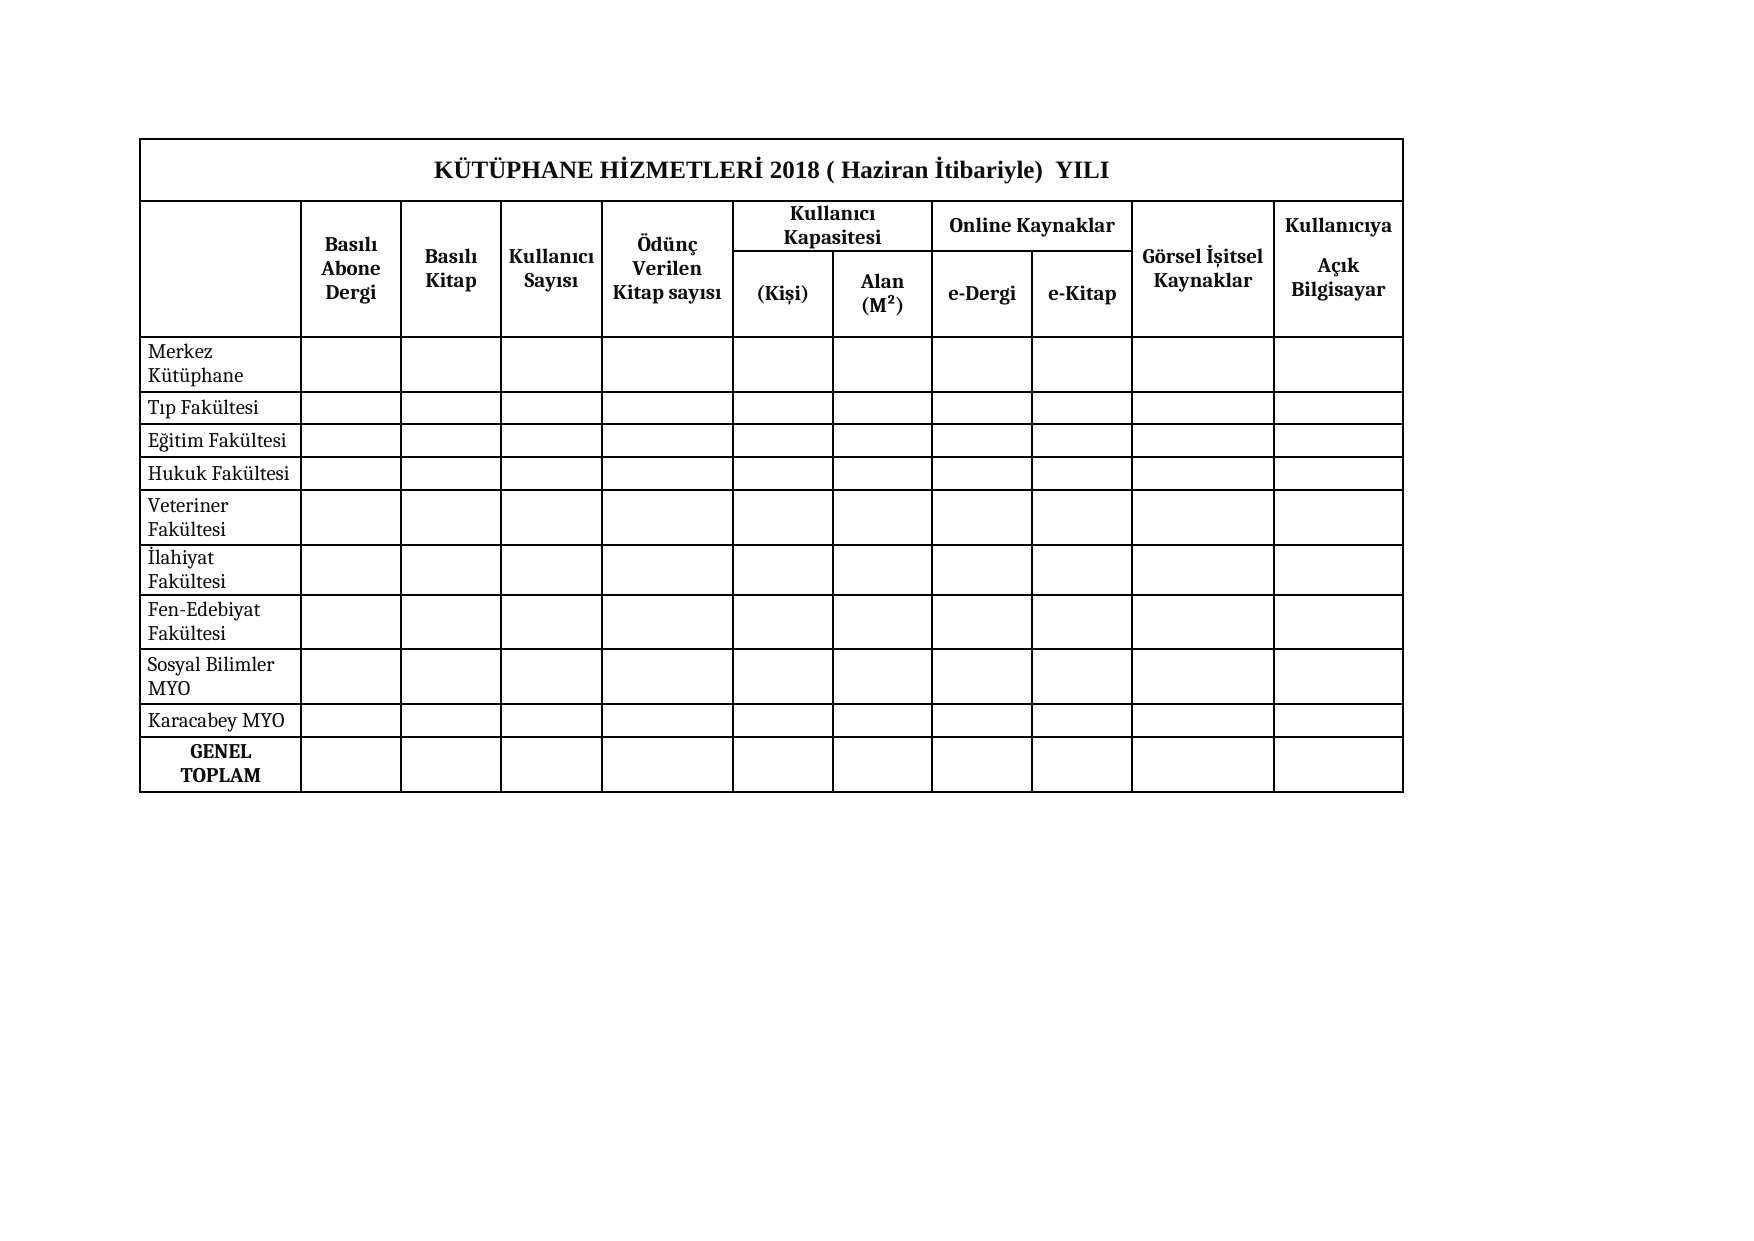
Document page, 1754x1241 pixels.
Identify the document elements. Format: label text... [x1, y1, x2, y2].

table_cell [603, 650, 732, 703]
table_cell [734, 425, 832, 456]
table_cell İlahiyat Fakültesi [141, 546, 300, 594]
table_cell [734, 596, 832, 648]
table_cell [834, 425, 931, 456]
table_cell [1133, 596, 1273, 648]
table_cell Görsel İşitsel Kaynaklar [1133, 202, 1273, 336]
table_cell Karacabey MYO [141, 705, 300, 736]
table_cell [502, 650, 601, 703]
table_cell [302, 491, 400, 544]
table_cell [603, 491, 732, 544]
table_cell [734, 338, 832, 391]
table_cell [1033, 393, 1131, 423]
table_cell [1275, 425, 1402, 456]
table_cell Merkez Kütüphane [141, 338, 300, 391]
table_cell [1133, 738, 1273, 791]
table_cell [1133, 338, 1273, 391]
table_cell [1133, 458, 1273, 489]
table_cell Basılı Abone Dergi [302, 202, 400, 336]
table_cell e-Dergi [933, 252, 1031, 336]
table_cell [834, 596, 931, 648]
table_cell [1033, 338, 1131, 391]
table_cell Açık Bilgisayar [1275, 250, 1402, 303]
table_cell [1275, 546, 1402, 594]
table_cell [834, 491, 931, 544]
table_cell [603, 738, 732, 791]
table_cell [603, 393, 732, 423]
table_cell [402, 546, 500, 594]
table_cell Alan (M²) [834, 252, 931, 336]
table_cell [402, 458, 500, 489]
table_cell [734, 650, 832, 703]
table_cell [1133, 491, 1273, 544]
table_cell [1275, 738, 1402, 791]
table_cell Tıp Fakültesi [141, 393, 300, 423]
table_cell [1033, 491, 1131, 544]
table_cell Ödünç Verilen Kitap sayısı [603, 202, 732, 336]
table_cell [603, 546, 732, 594]
table_cell [603, 425, 732, 456]
table_cell [933, 650, 1031, 703]
table_cell [834, 458, 931, 489]
table_cell [402, 338, 500, 391]
table_cell [1033, 705, 1131, 736]
table_cell [302, 546, 400, 594]
table_cell [1033, 425, 1131, 456]
table_cell [933, 738, 1031, 791]
table_cell [603, 596, 732, 648]
table_cell [402, 491, 500, 544]
table_cell [502, 738, 601, 791]
table_cell [1133, 393, 1273, 423]
table_cell [402, 425, 500, 456]
table_cell [834, 705, 931, 736]
table_cell [502, 338, 601, 391]
table_cell Kullanıcıya [1275, 202, 1402, 250]
table_cell [302, 650, 400, 703]
table_cell [302, 458, 400, 489]
table_cell [603, 338, 732, 391]
table_cell [402, 738, 500, 791]
table_cell [1133, 650, 1273, 703]
table_cell Kullanıcı Kapasitesi [734, 202, 931, 250]
table_cell [834, 738, 931, 791]
table_cell Sosyal Bilimler MYO [141, 650, 300, 703]
table_cell [302, 596, 400, 648]
table_cell [1275, 596, 1402, 648]
table_cell [933, 458, 1031, 489]
table_cell [734, 458, 832, 489]
table_cell GENEL TOPLAM [141, 738, 300, 791]
table_cell Veteriner Fakültesi [141, 491, 300, 544]
table_header KÜTÜPHANE HİZMETLERİ 2018 ( Haziran İtibariyle) YILI [141, 140, 1402, 200]
table_cell [734, 738, 832, 791]
table_cell [1275, 491, 1402, 544]
table_cell [834, 546, 931, 594]
table_cell [302, 393, 400, 423]
table_cell [302, 738, 400, 791]
table_cell Hukuk Fakültesi [141, 458, 300, 489]
table_cell [502, 425, 601, 456]
table_cell [1275, 303, 1402, 336]
table_cell [1275, 338, 1402, 391]
table_cell [933, 491, 1031, 544]
table_cell [1033, 738, 1131, 791]
table_cell Online Kaynaklar [933, 202, 1131, 250]
table_cell [603, 458, 732, 489]
table_cell [402, 705, 500, 736]
table_cell [933, 546, 1031, 594]
table_cell [1033, 458, 1131, 489]
table_cell Eğitim Fakültesi [141, 425, 300, 456]
table_cell [1033, 650, 1131, 703]
table_cell [1275, 705, 1402, 736]
table_cell [1133, 705, 1273, 736]
table_cell [1275, 393, 1402, 423]
table_cell [734, 491, 832, 544]
table_cell [402, 393, 500, 423]
table_cell [141, 202, 300, 336]
table_cell [933, 596, 1031, 648]
table_cell [1275, 650, 1402, 703]
table_cell [933, 393, 1031, 423]
table_cell [1033, 546, 1131, 594]
table_cell e-Kitap [1033, 252, 1131, 336]
table_cell [1275, 458, 1402, 489]
table_cell [502, 546, 601, 594]
table_cell [933, 425, 1031, 456]
table_cell [302, 338, 400, 391]
table_cell [302, 705, 400, 736]
table_cell [834, 393, 931, 423]
table_cell [734, 393, 832, 423]
table_cell [302, 425, 400, 456]
table_cell [502, 596, 601, 648]
table_cell [502, 458, 601, 489]
table_cell [1133, 425, 1273, 456]
table_cell [834, 338, 931, 391]
table_cell Fen-Edebiyat Fakültesi [141, 596, 300, 648]
table_cell (Kişi) [734, 252, 832, 336]
table_cell [933, 705, 1031, 736]
table_cell [502, 705, 601, 736]
table_cell [402, 596, 500, 648]
table_cell [834, 650, 931, 703]
table_cell Basılı Kitap [402, 202, 500, 336]
table_cell [1033, 596, 1131, 648]
table_cell [603, 705, 732, 736]
table_cell [402, 650, 500, 703]
table_cell [933, 338, 1031, 391]
table_cell [734, 546, 832, 594]
table_cell [502, 491, 601, 544]
table_cell [502, 393, 601, 423]
table_cell Kullanıcı Sayısı [502, 202, 601, 336]
table_cell [734, 705, 832, 736]
table_cell [1133, 546, 1273, 594]
